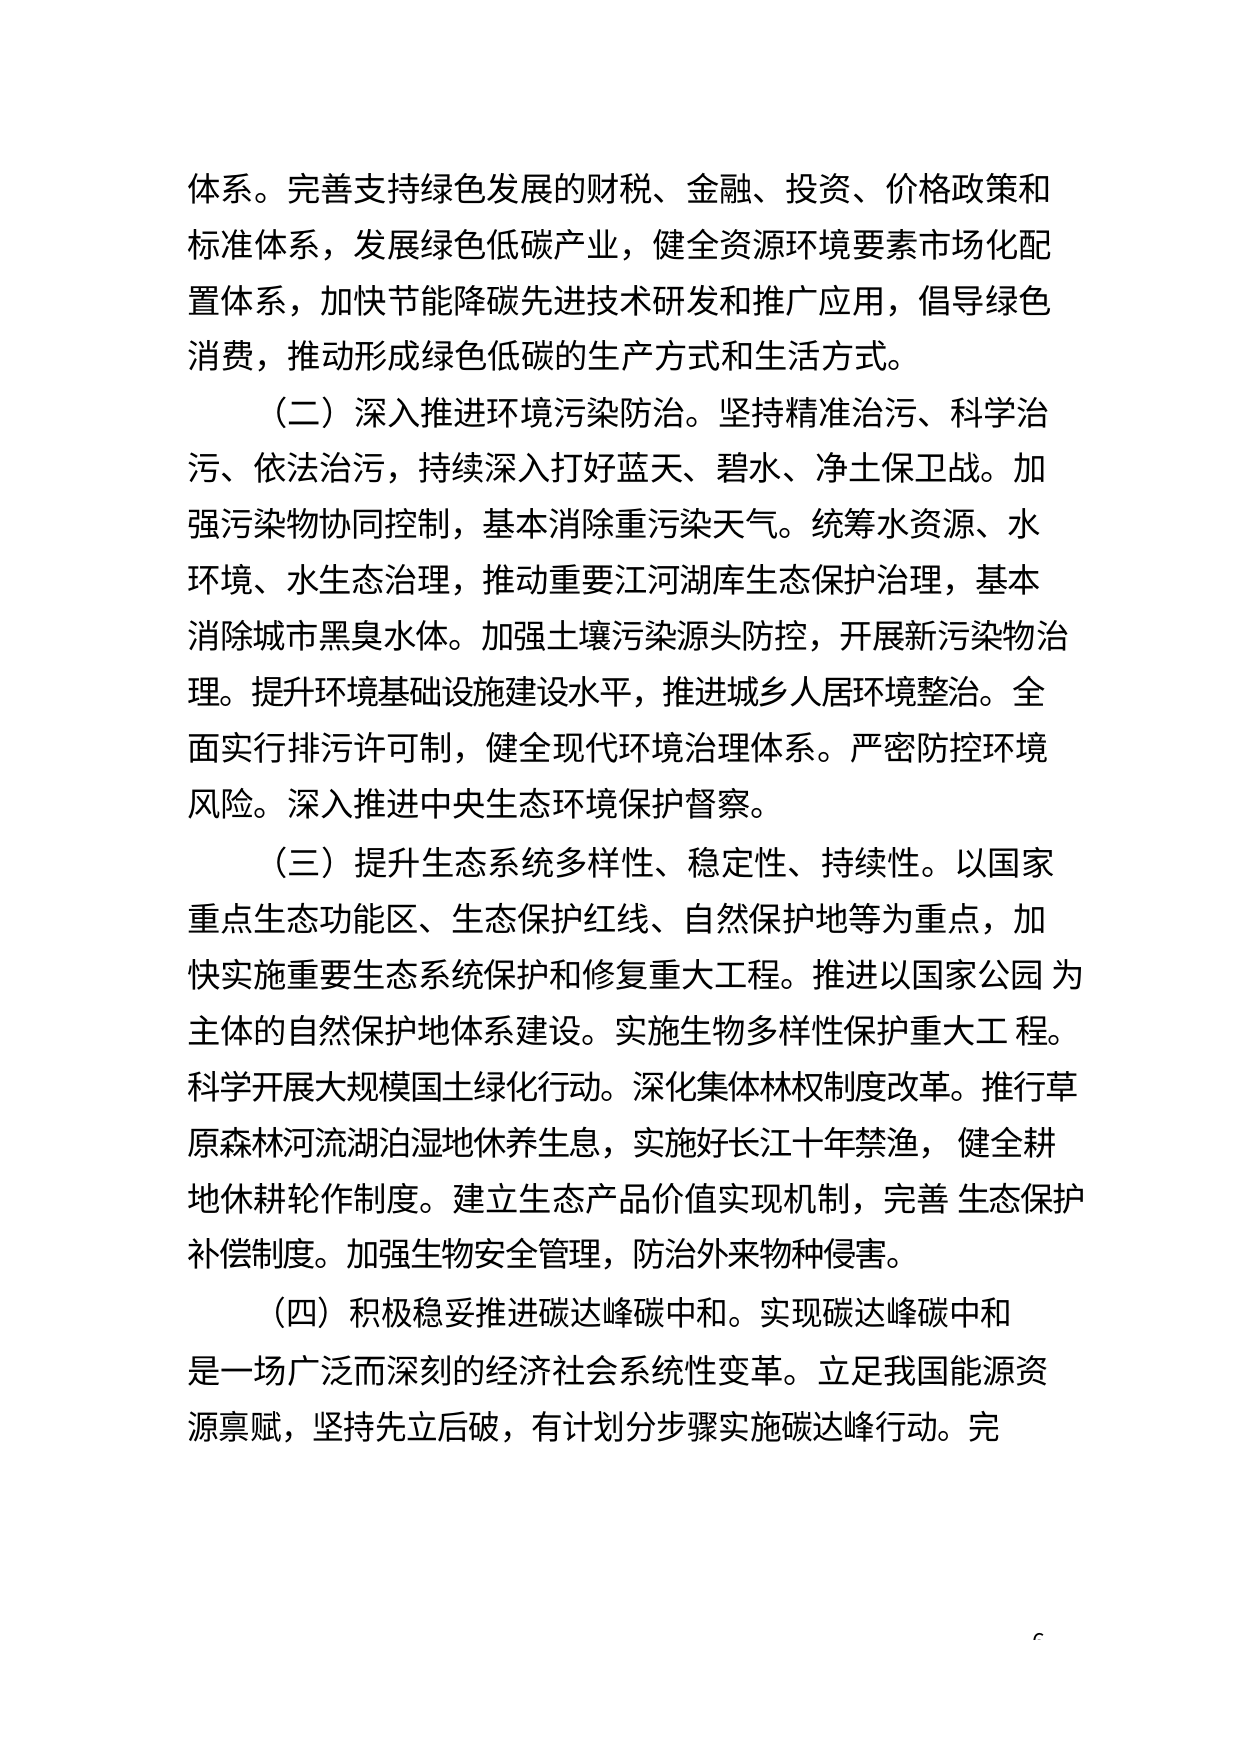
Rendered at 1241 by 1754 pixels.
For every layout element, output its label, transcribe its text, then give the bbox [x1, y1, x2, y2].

text （三）提升生态系统多样性、稳定性、持续性。以国家 [254, 834, 1098, 885]
text 重点生态功能区、生态保护红线、自然保护地等为重点，加 快实施重要生态系统保护和修复重大工程。推进以国家公园 为主体的自然保护地体系建设。实施生物多样性保护重大工 程。科学开展大规模国土绿化行动。深化集体林权制度改革。推行草原森林河流湖泊湿地休养生息，实施好长江十年禁渔， 健全耕地休耕轮作制度。建立生态产品价值实现机制，完善 生态保护补偿制度。加强生物安全管理，防治外来物种侵害。 [187, 893, 1086, 1276]
text 体系。完善支持绿色发展的财税、金融、投资、价格政策和标准体系，发展绿色低碳产业，健全资源环境要素市场化配置体系，加快节能降碳先进技术研发和推广应用，倡导绿色消费，推动形成绿色低碳的生产方式和生活方式。 [187, 162, 1053, 378]
text 是一场广泛而深刻的经济社会系统性变革。立足我国能源资源禀赋，坚持先立后破，有计划分步骤实施碳达峰行动。完 [187, 1345, 1053, 1449]
text （四）积极稳妥推进碳达峰碳中和。实现碳达峰碳中和 [254, 1284, 1098, 1336]
text （二）深入推进环境污染防治。坚持精准治污、科学治污、依法治污，持续深入打好蓝天、碧水、净土保卫战。加强污染物协同控制，基本消除重污染天气。统筹水资源、水环境、水生态治理，推动重要江河湖库生态保护治理，基本消除城市黑臭水体。加强土壤污染源头防控，开展新污染物治理。提升环境基础设施建设水平，推进城乡人居环境整治。全面实行排污许可制，健全现代环境治理体系。严密防控环境风险。深入推进中央生态环境保护督察。 [187, 386, 1069, 826]
